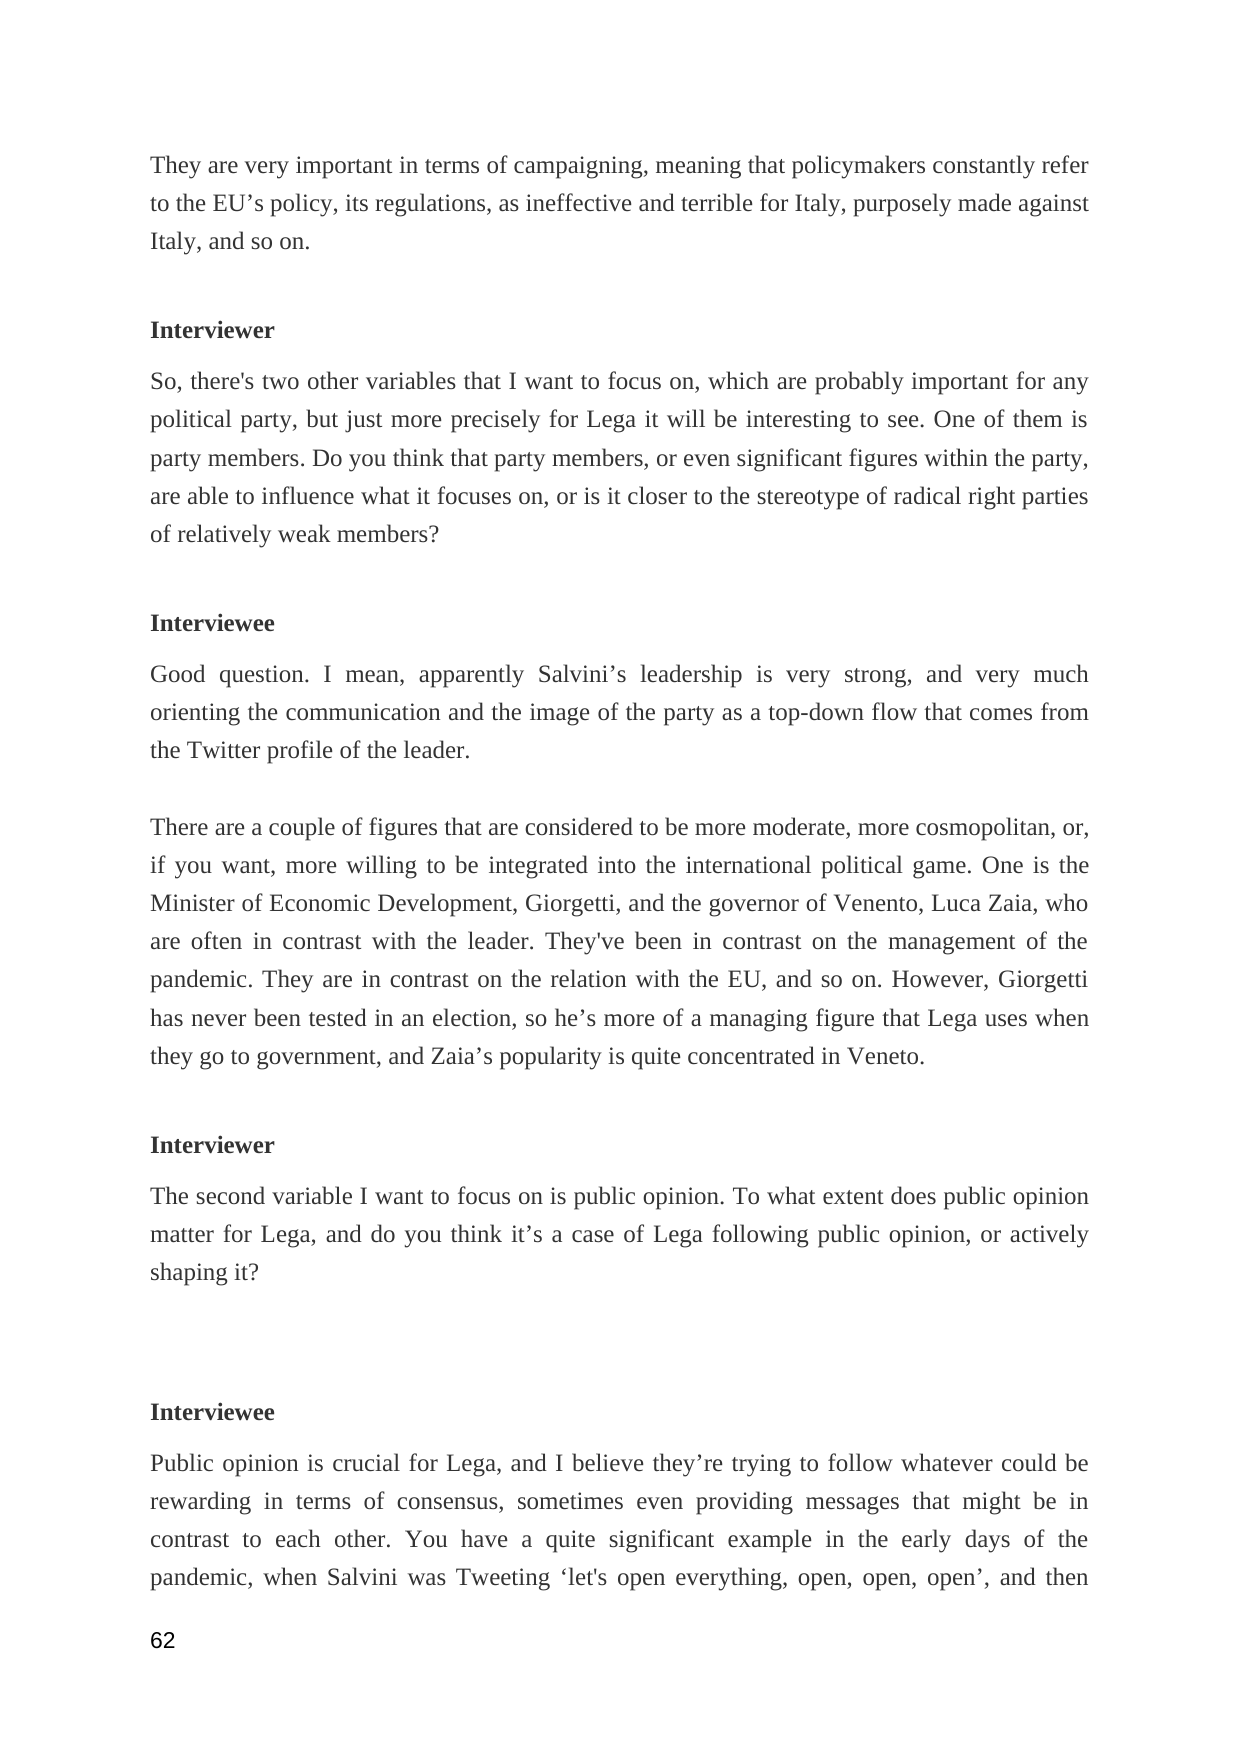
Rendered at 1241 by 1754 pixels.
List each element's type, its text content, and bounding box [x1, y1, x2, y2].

subtitle Interviewer [150, 1130, 1090, 1159]
text There are a couple of figures that are considered to be more moderate, more cosmopolitan, or, if you want, more willing to be integrated into the international political game. One is the Minister of Economic Development, Giorgetti, and the governor of Venento, Luca Zaia, who are often in contrast with the leader. They've been in contrast on the management of the pandemic. They are in contrast on the relation with the EU, and so on. However, Giorgetti has never been tested in an election, so he’s more of a managing figure that Lega uses when they go to government, and Zaia’s popularity is quite concentrated in Veneto. [150, 812, 1090, 1070]
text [150, 1448, 1090, 1591]
text Good question. I mean, apparently Salvini’s leadership is very strong, and very much orienting the communication and the image of the party as a top-down flow that comes from the Twitter profile of the leader. [150, 659, 1090, 764]
subtitle Interviewer [150, 315, 1090, 344]
text So, there's two other variables that I want to focus on, which are probably important for any political party, but just more precisely for Lega it will be interesting to see. One of them is party members. Do you think that party members, or even significant figures within the party, are able to influence what it focuses on, or is it closer to the stereotype of radical right parties of relatively weak members? [150, 366, 1090, 548]
subtitle Interviewee [150, 1397, 1090, 1426]
subtitle Interviewee [150, 608, 1090, 637]
text The second variable I want to focus on is public opinion. To what extent does public opinion matter for Lega, and do you think it’s a case of Lega following public opinion, or actively shaping it? [150, 1181, 1090, 1286]
text They are very important in terms of campaigning, meaning that policymakers constantly refer to the EU’s policy, its regulations, as ineffective and terrible for Italy, purposely made against Italy, and so on. [150, 150, 1090, 255]
